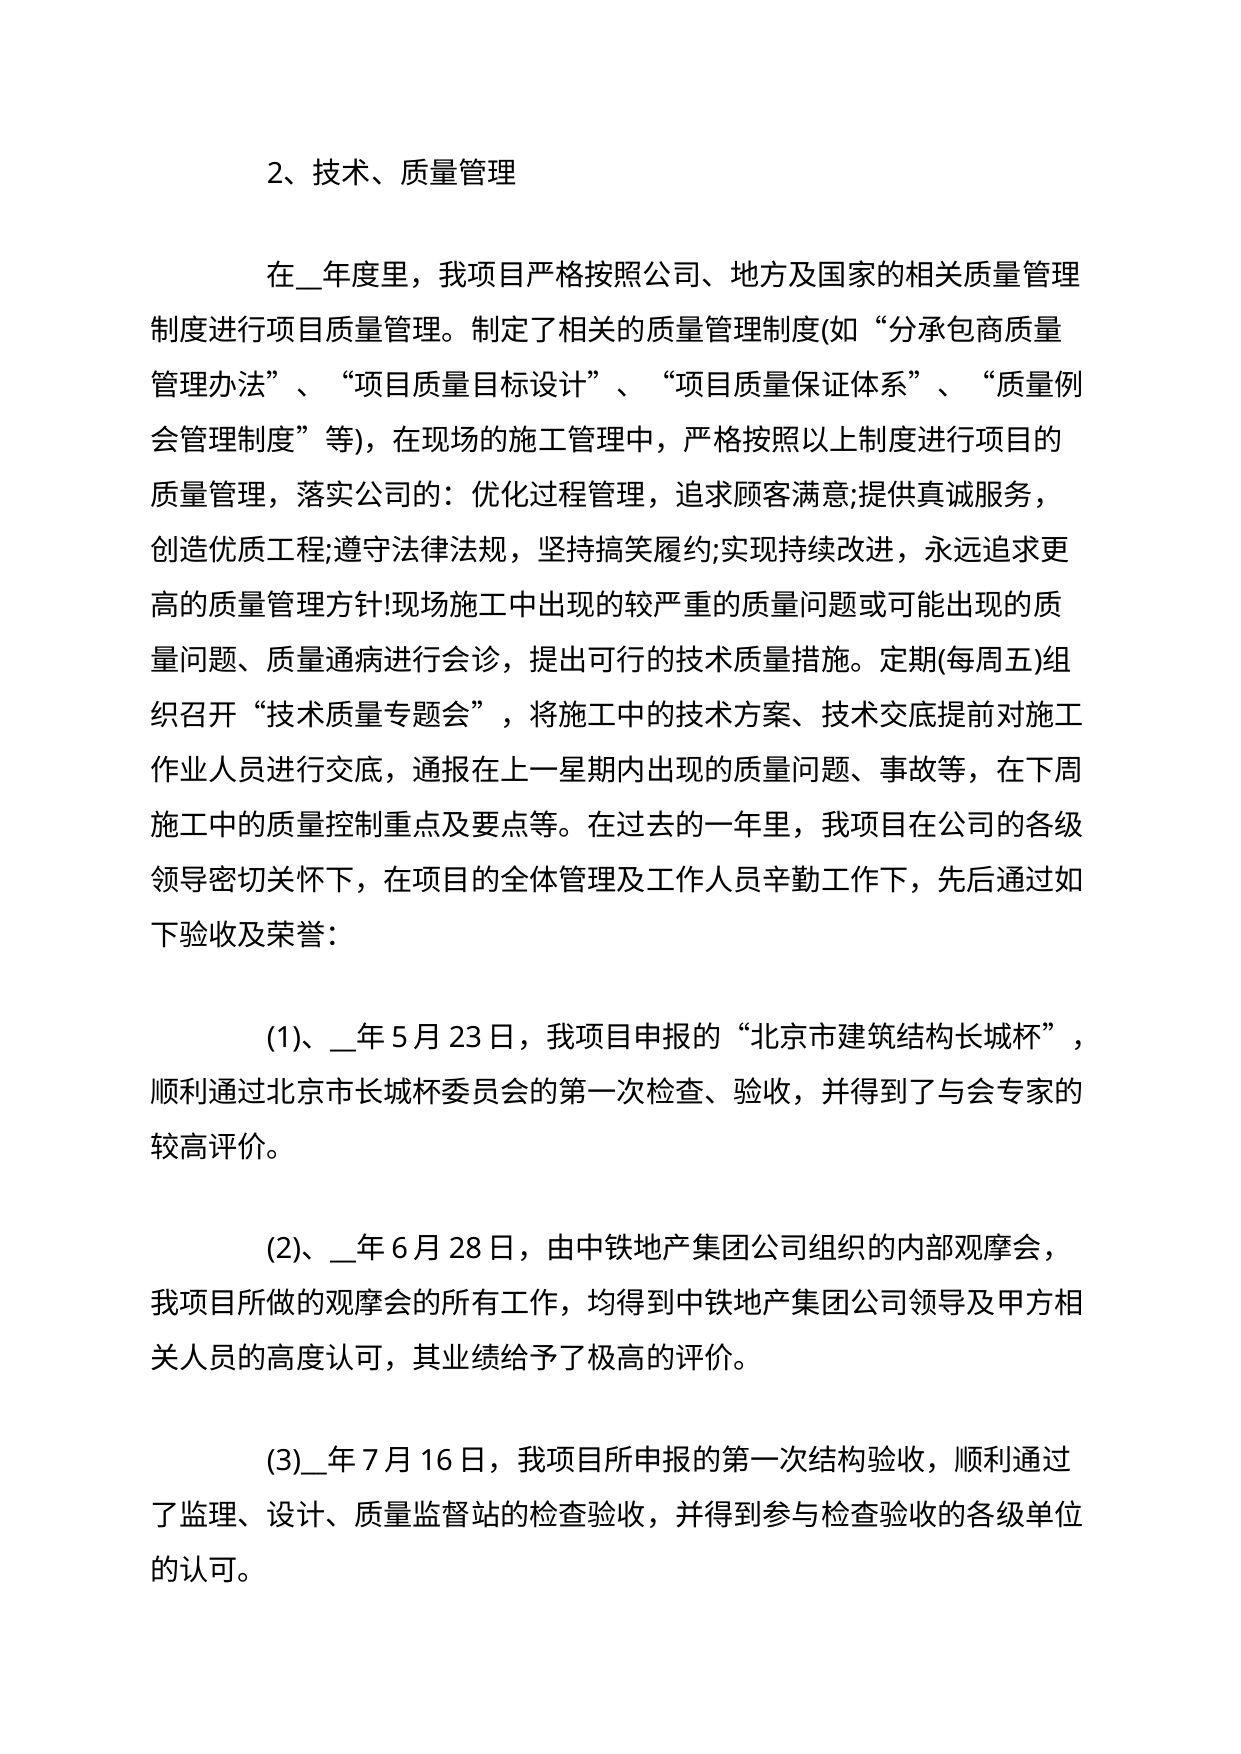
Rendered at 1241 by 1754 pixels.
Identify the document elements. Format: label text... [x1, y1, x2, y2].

text 2、技术、质量管理 [150, 150, 1090, 192]
text (3)__年7月16日，我项目所申报的第一次结构验收，顺利通过了监理、设计、质量监督站的检查验收，并得到参与检查验收的各级单位的认可。 [150, 1437, 1090, 1589]
text (1)、__年5月23日，我项目申报的“北京市建筑结构长城杯”，顺利通过北京市长城杯委员会的第一次检查、验收，并得到了与会专家的较高评价。 [150, 1013, 1090, 1165]
text 在__年度里，我项目严格按照公司、地方及国家的相关质量管理制度进行项目质量管理。制定了相关的质量管理制度(如“分承包商质量管理办法”、“项目质量目标设计”、“项目质量保证体系”、“质量例会管理制度”等)，在现场的施工管理中，严格按照以上制度进行项目的质量管理，落实公司的：优化过程管理，追求顾客满意;提供真诚服务，创造优质工程;遵守法律法规，坚持搞笑履约;实现持续改进，永远追求更高的质量管理方针!现场施工中出现的较严重的质量问题或可能出现的质量问题、质量通病进行会诊，提出可行的技术质量措施。定期(每周五)组织召开“技术质量专题会”，将施工中的技术方案、技术交底提前对施工作业人员进行交底，通报在上一星期内出现的质量问题、事故等，在下周施工中的质量控制重点及要点等。在过去的一年里，我项目在公司的各级领导密切关怀下，在项目的全体管理及工作人员辛勤工作下，先后通过如下验收及荣誉： [150, 252, 1090, 954]
text (2)、__年6月28日，由中铁地产集团公司组织的内部观摩会，我项目所做的观摩会的所有工作，均得到中铁地产集团公司领导及甲方相关人员的高度认可，其业绩给予了极高的评价。 [150, 1225, 1090, 1377]
